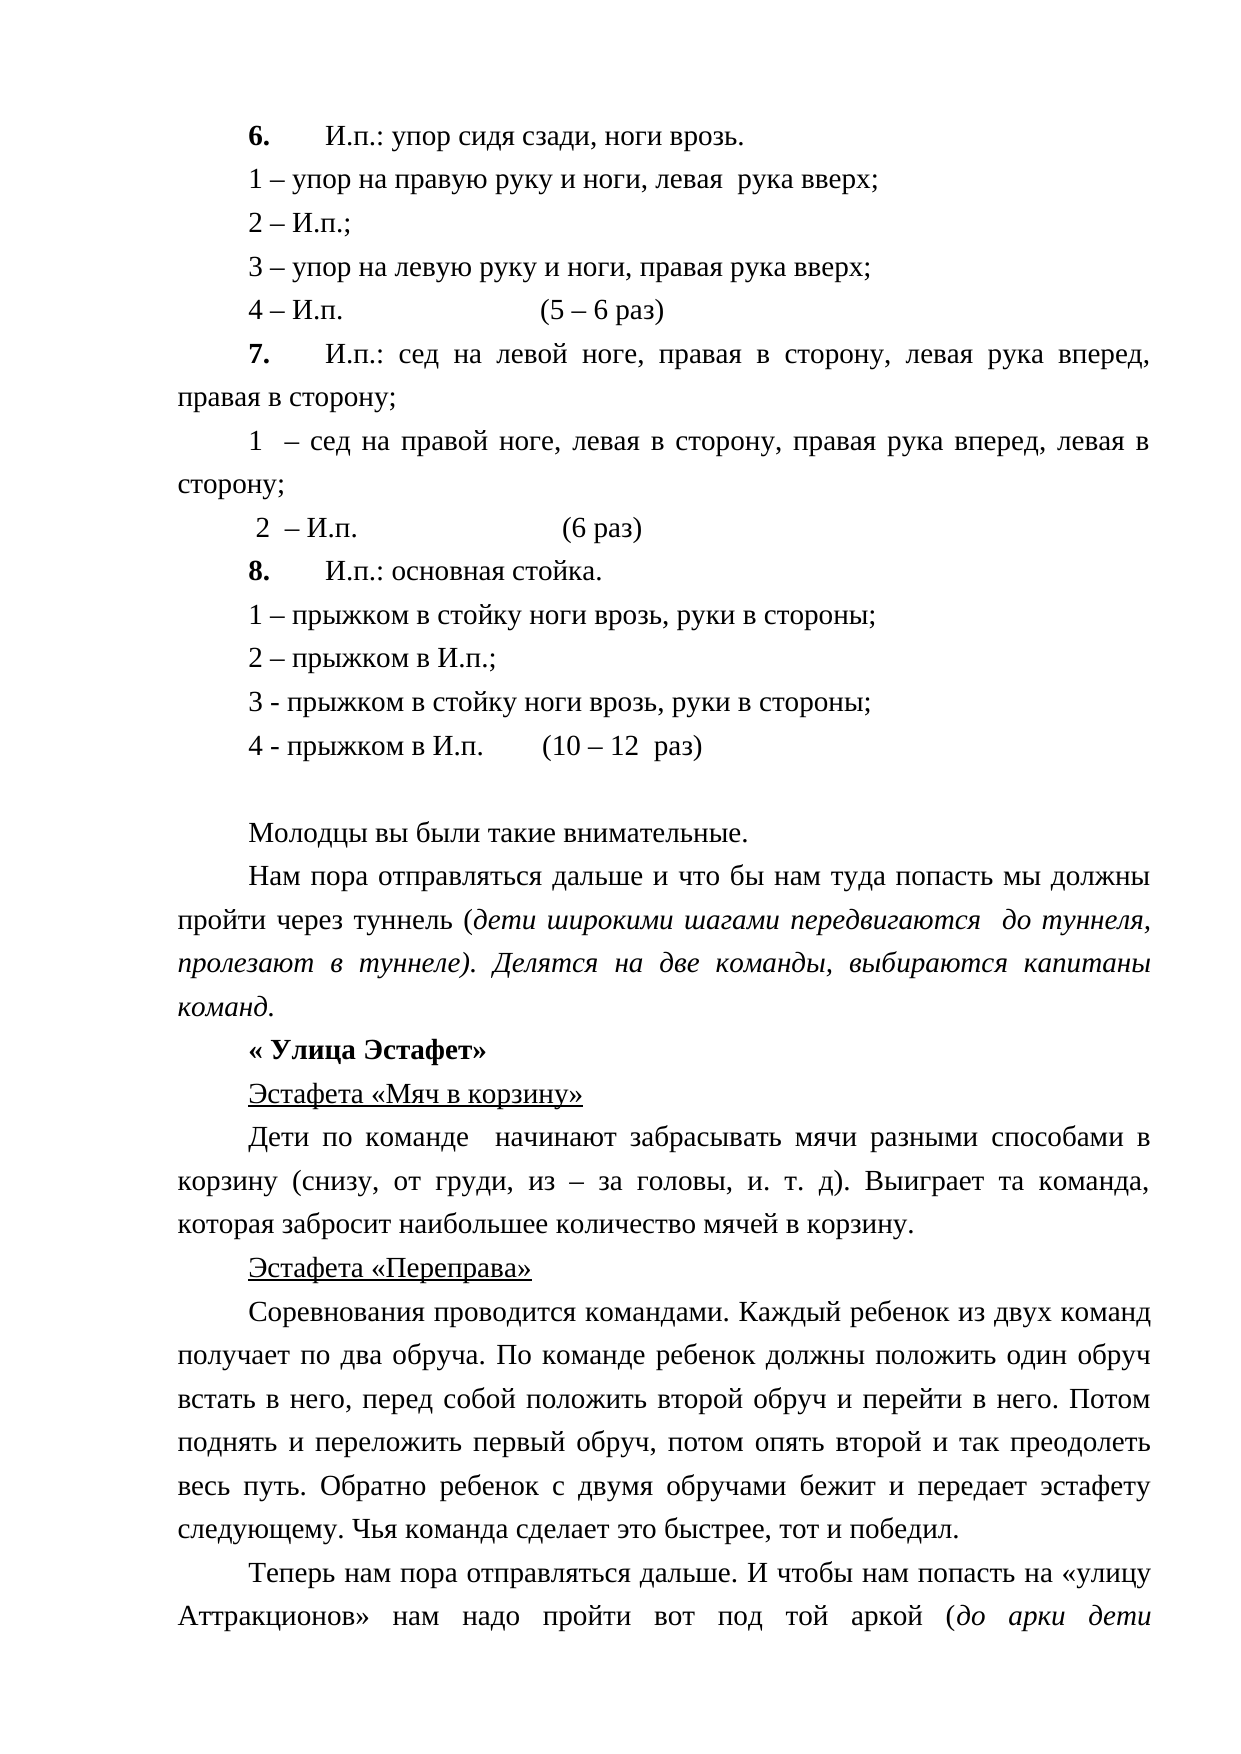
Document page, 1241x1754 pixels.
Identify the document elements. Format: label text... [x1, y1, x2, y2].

text 1 – сед на правой ноге, левая в сторону, правая рука вперед, левая в сторону; [177, 423, 1152, 500]
text Дети по команде начинают забрасывать мячи разными способами в корзину (снизу, от груди, из – за головы, и. т. д). Выиграет та команда, которая забросит наибольшее количество мячей в корзину. [177, 1119, 1152, 1240]
list И.п.: сед на левой ноге, правая в сторону, левая рука вперед, правая в сторону; [177, 336, 1152, 413]
list И.п.: основная стойка. [177, 553, 1152, 587]
text 4 – И.п. (5 – 6 раз) [177, 292, 1152, 326]
text Нам пора отправляться дальше и что бы нам туда попасть мы должны пройти через туннель (дети широкими шагами передвигаются до туннеля, пролезают в туннеле). Делятся на две команды, выбираются капитаны команд. [177, 858, 1152, 1022]
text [177, 1555, 1152, 1632]
list И.п.: упор сидя сзади, ноги врозь. [177, 118, 1152, 152]
text 2 – И.п.; [177, 205, 1152, 239]
text 1 – прыжком в стойку ноги врозь, руки в стороны; [177, 597, 1152, 631]
text « Улица Эстафет» [177, 1032, 1152, 1066]
text Молодцы вы были такие внимательные. [177, 815, 1152, 848]
text 4 - прыжком в И.п. (10 – 12 раз) [177, 728, 1152, 761]
text Соревнования проводится командами. Каждый ребенок из двух команд получает по два обруча. По команде ребенок должны положить один обруч встать в него, перед собой положить второй обруч и перейти в него. Потом поднять и переложить первый обруч, потом опять второй и так преодолеть весь путь. Обратно ребенок с двумя обручами бежит и передает эстафету следующему. Чья команда сделает это быстрее, тот и победил. [177, 1294, 1152, 1545]
text 2 – прыжком в И.п.; [177, 641, 1152, 674]
text Эстафета «Мяч в корзину» [177, 1076, 1152, 1109]
text 2 – И.п. (6 раз) [177, 510, 1152, 543]
text 1 – упор на правую руку и ноги, левая рука вверх; [177, 162, 1152, 195]
text 3 – упор на левую руку и ноги, правая рука вверх; [177, 249, 1152, 282]
text 3 - прыжком в стойку ноги врозь, руки в стороны; [177, 684, 1152, 718]
text Эстафета «Переправа» [177, 1250, 1152, 1284]
